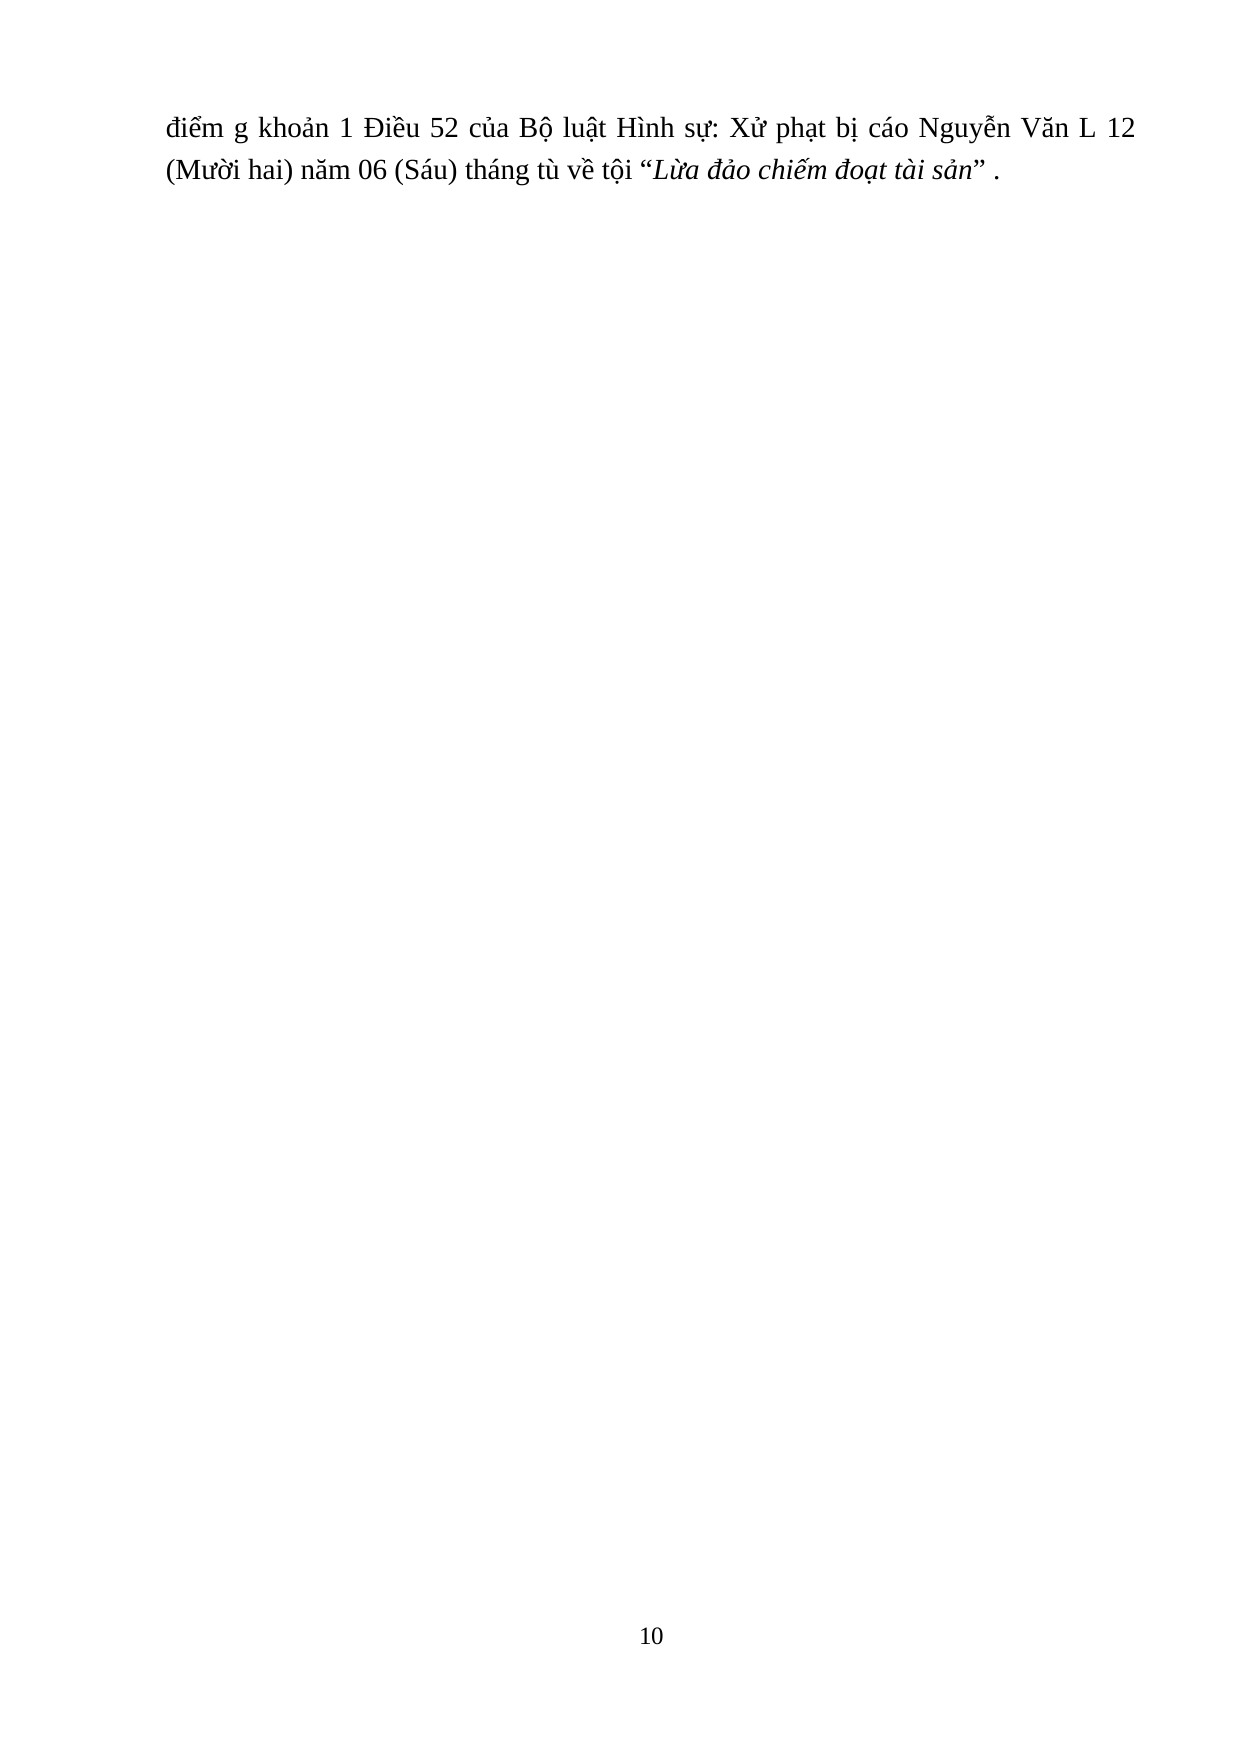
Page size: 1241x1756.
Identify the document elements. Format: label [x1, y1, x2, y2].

text [166, 110, 1137, 186]
